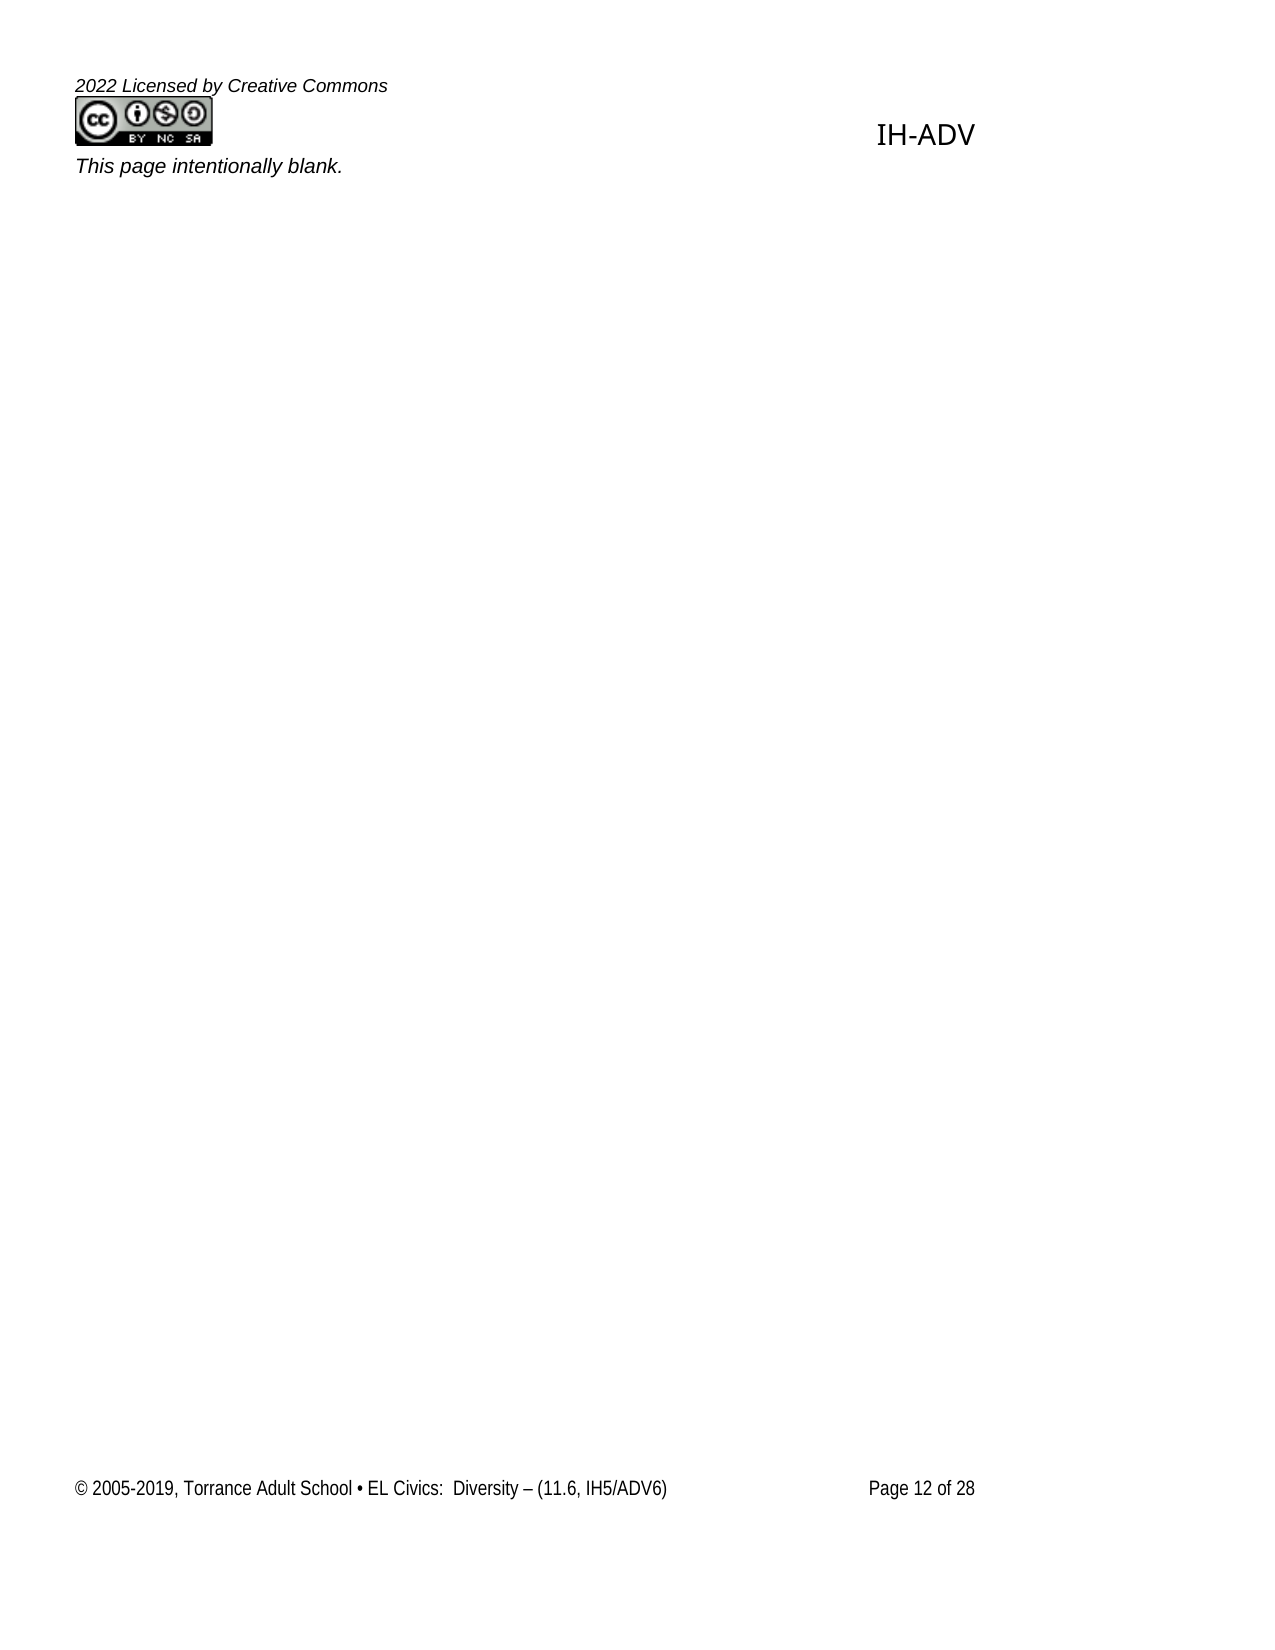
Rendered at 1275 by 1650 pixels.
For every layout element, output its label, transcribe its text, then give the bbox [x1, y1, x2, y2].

text This page intentionally blank. [75, 154, 1275, 178]
picture [75, 96, 213, 146]
